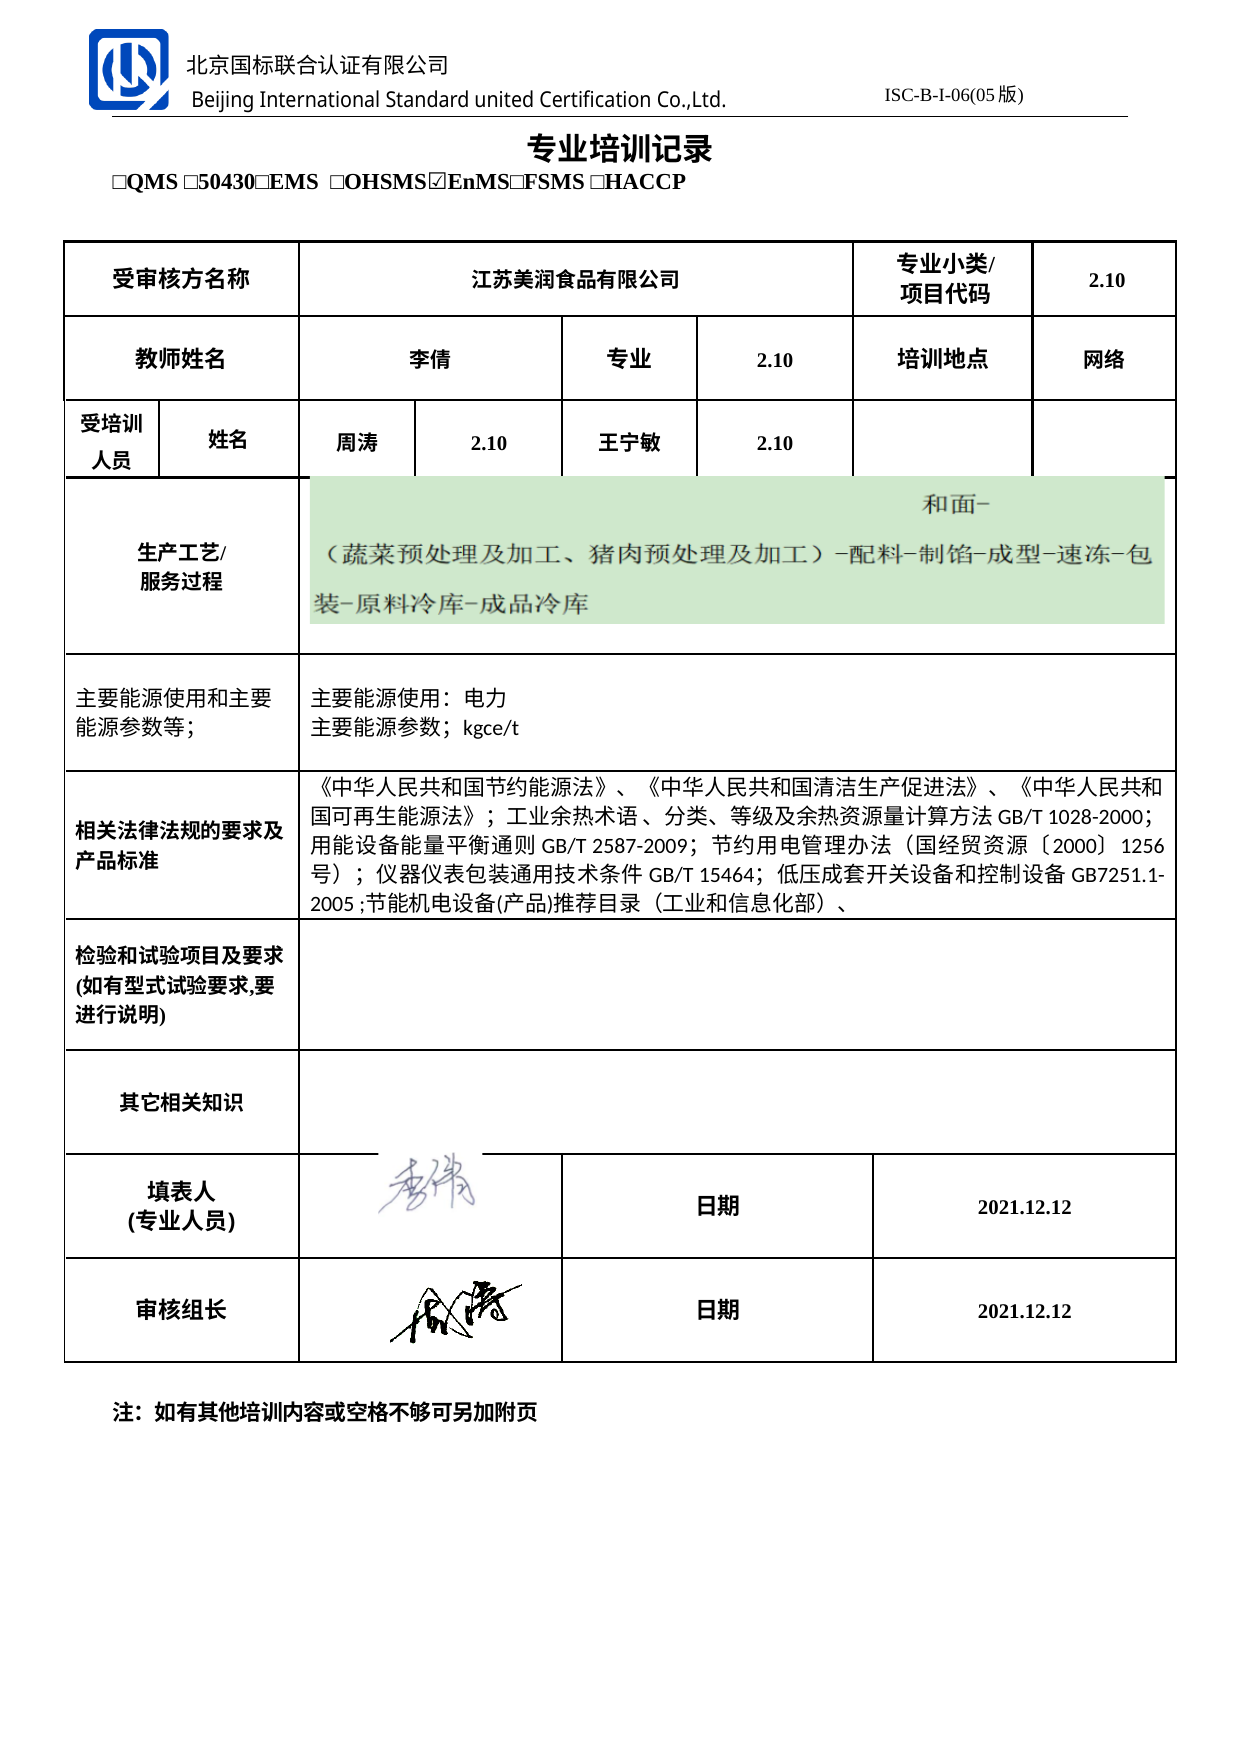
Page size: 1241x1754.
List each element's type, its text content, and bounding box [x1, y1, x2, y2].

picture [378, 1152, 483, 1223]
table_cell 受培训人员 [65, 400, 158, 476]
table_cell 周涛 [300, 401, 414, 476]
table_cell [300, 920, 1175, 1049]
table_cell 2.10 [698, 401, 852, 476]
table_cell [854, 401, 1031, 476]
text 注：如有其他培训内容或空格不够可另加附页 [112, 1394, 1128, 1426]
table_header 受审核方名称 [65, 243, 298, 315]
table_header 江苏美润食品有限公司 [300, 243, 852, 315]
table_cell [1034, 401, 1175, 476]
table_cell 相关法律法规的要求及产品标准 [65, 771, 298, 918]
table_header 专业小类/ 项目代码 [854, 243, 1031, 315]
table_cell 李倩 [300, 317, 561, 399]
table_cell 姓名 [160, 401, 298, 476]
table_cell 日期 [563, 1155, 872, 1257]
table_cell 专业 [563, 317, 696, 399]
table_cell 填表人 (专业人员) [65, 1154, 298, 1257]
table_cell 《中华人民共和国节约能源法》、《中华人民共和国清洁生产促进法》、《中华人民共和国可再生能源法》；工业余热术语 、分类、等级及余热资源量计算方法GB/T 1028-2000；用能设备能量平衡通则GB/T 2587-2009；节约用电管理办法（国经贸资源〔2000〕1256号）；仪器仪表包装通用技术条件GB/T 15464；低压成套开关设备和控制设备GB7251.1-2005 ;节能机电设备(产品)推荐目录（工业和信息化部）、 [300, 772, 1175, 918]
table_header 2.10 [1034, 243, 1175, 315]
table_cell 教师姓名 [65, 317, 298, 399]
table_cell [300, 1051, 1175, 1153]
table_cell 2.10 [416, 401, 561, 476]
text □QMS □50430□EMS □OHSMS☑EnMS□FSMS □HACCP [112, 168, 1128, 194]
table_cell 2.10 [698, 317, 852, 399]
picture [309, 476, 1165, 624]
table_cell 网络 [1034, 317, 1175, 399]
table_cell 2021.12.12 [874, 1259, 1175, 1361]
table_cell [300, 1155, 561, 1257]
table_cell 主要能源使用：电力 主要能源参数；kgce/t [300, 655, 1175, 770]
table_cell 培训地点 [854, 317, 1031, 399]
picture [89, 29, 169, 110]
table_cell [300, 1259, 561, 1361]
table_cell 其它相关知识 [65, 1050, 298, 1153]
table_cell 审核组长 [65, 1258, 298, 1361]
table_cell 生产工艺/ 服务过程 [65, 477, 298, 653]
table_cell 检验和试验项目及要求(如有型式试验要求,要进行说明) [65, 919, 298, 1049]
table_cell 2021.12.12 [874, 1155, 1175, 1257]
text 专业培训记录 [112, 131, 1128, 168]
table_cell 日期 [563, 1259, 872, 1361]
table_cell 主要能源使用和主要能源参数等； [65, 654, 298, 770]
table_cell 王宁敏 [563, 401, 696, 476]
table_cell [300, 479, 1175, 653]
